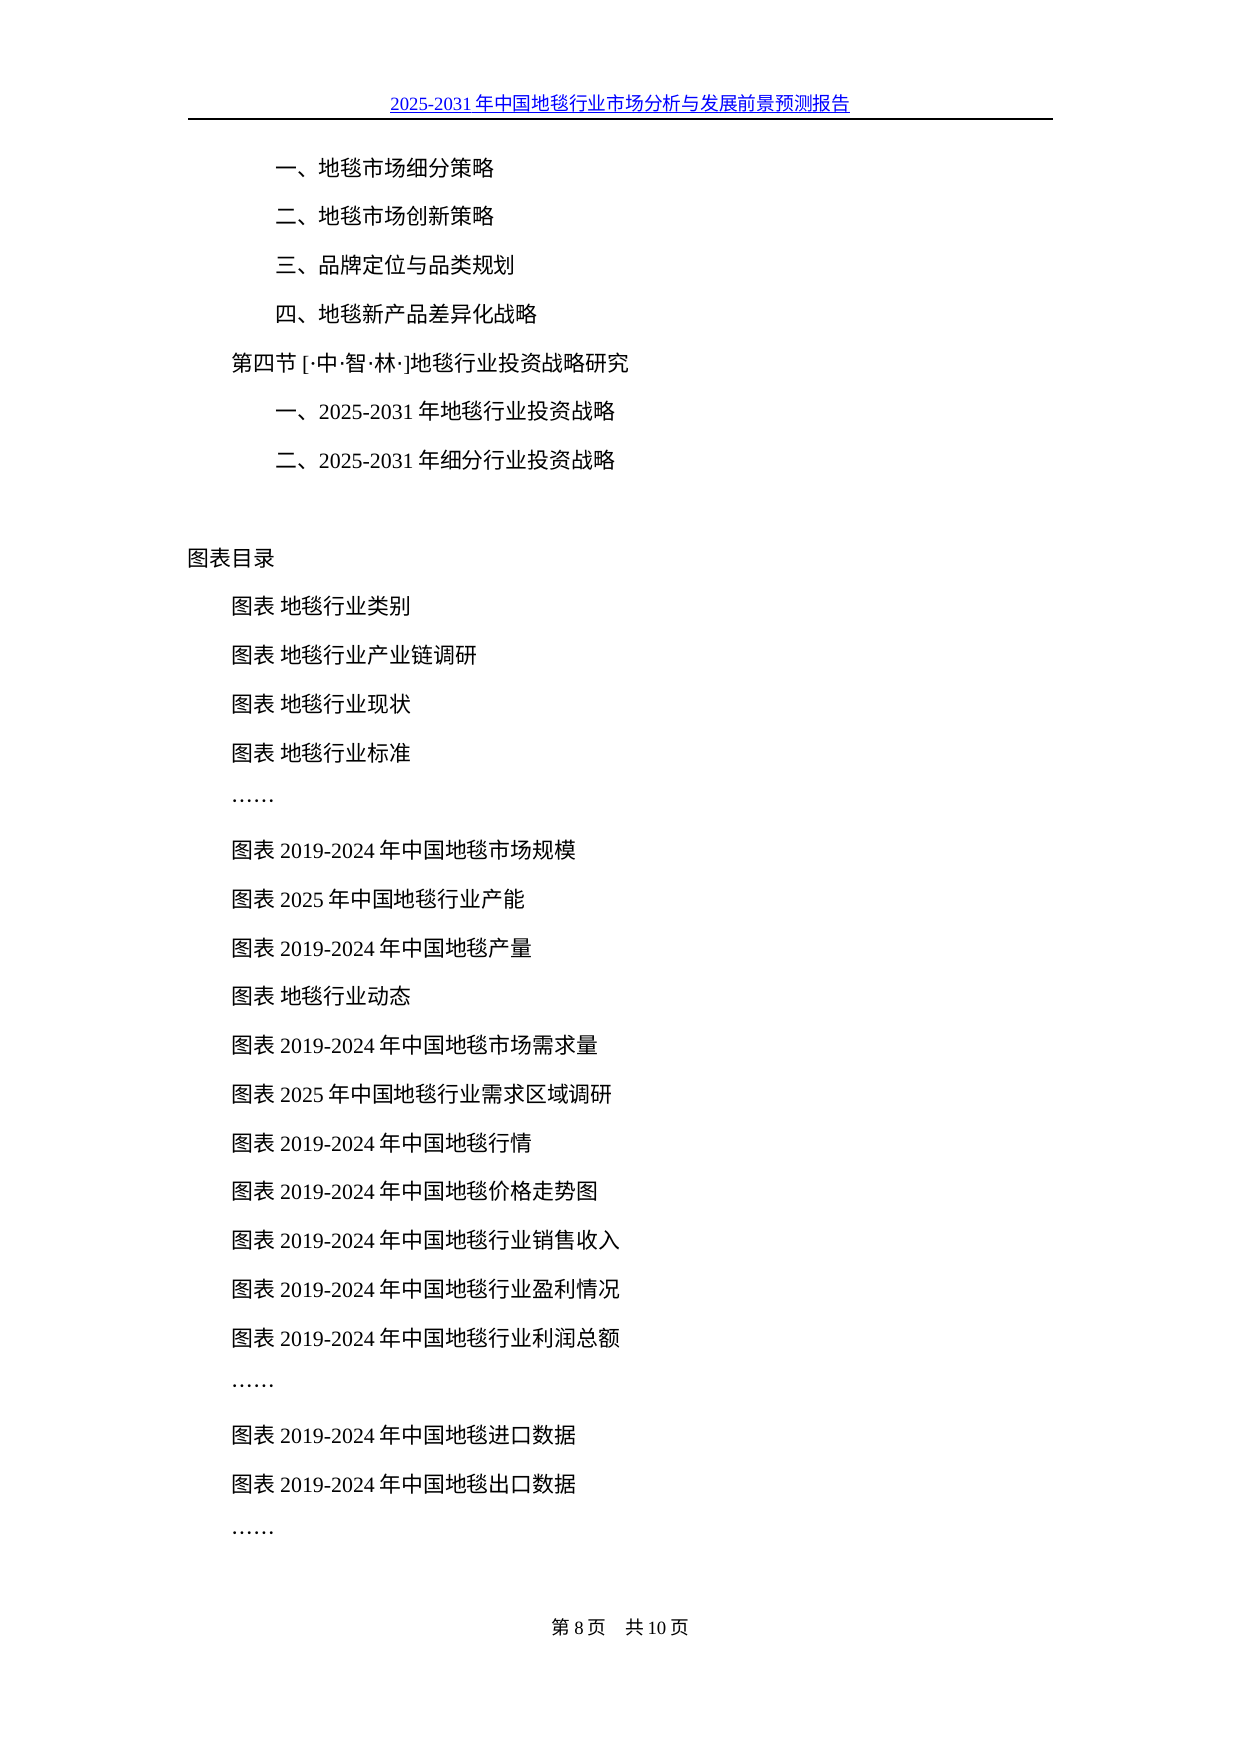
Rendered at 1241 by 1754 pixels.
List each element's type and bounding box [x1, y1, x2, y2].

text [187, 150, 1053, 1548]
